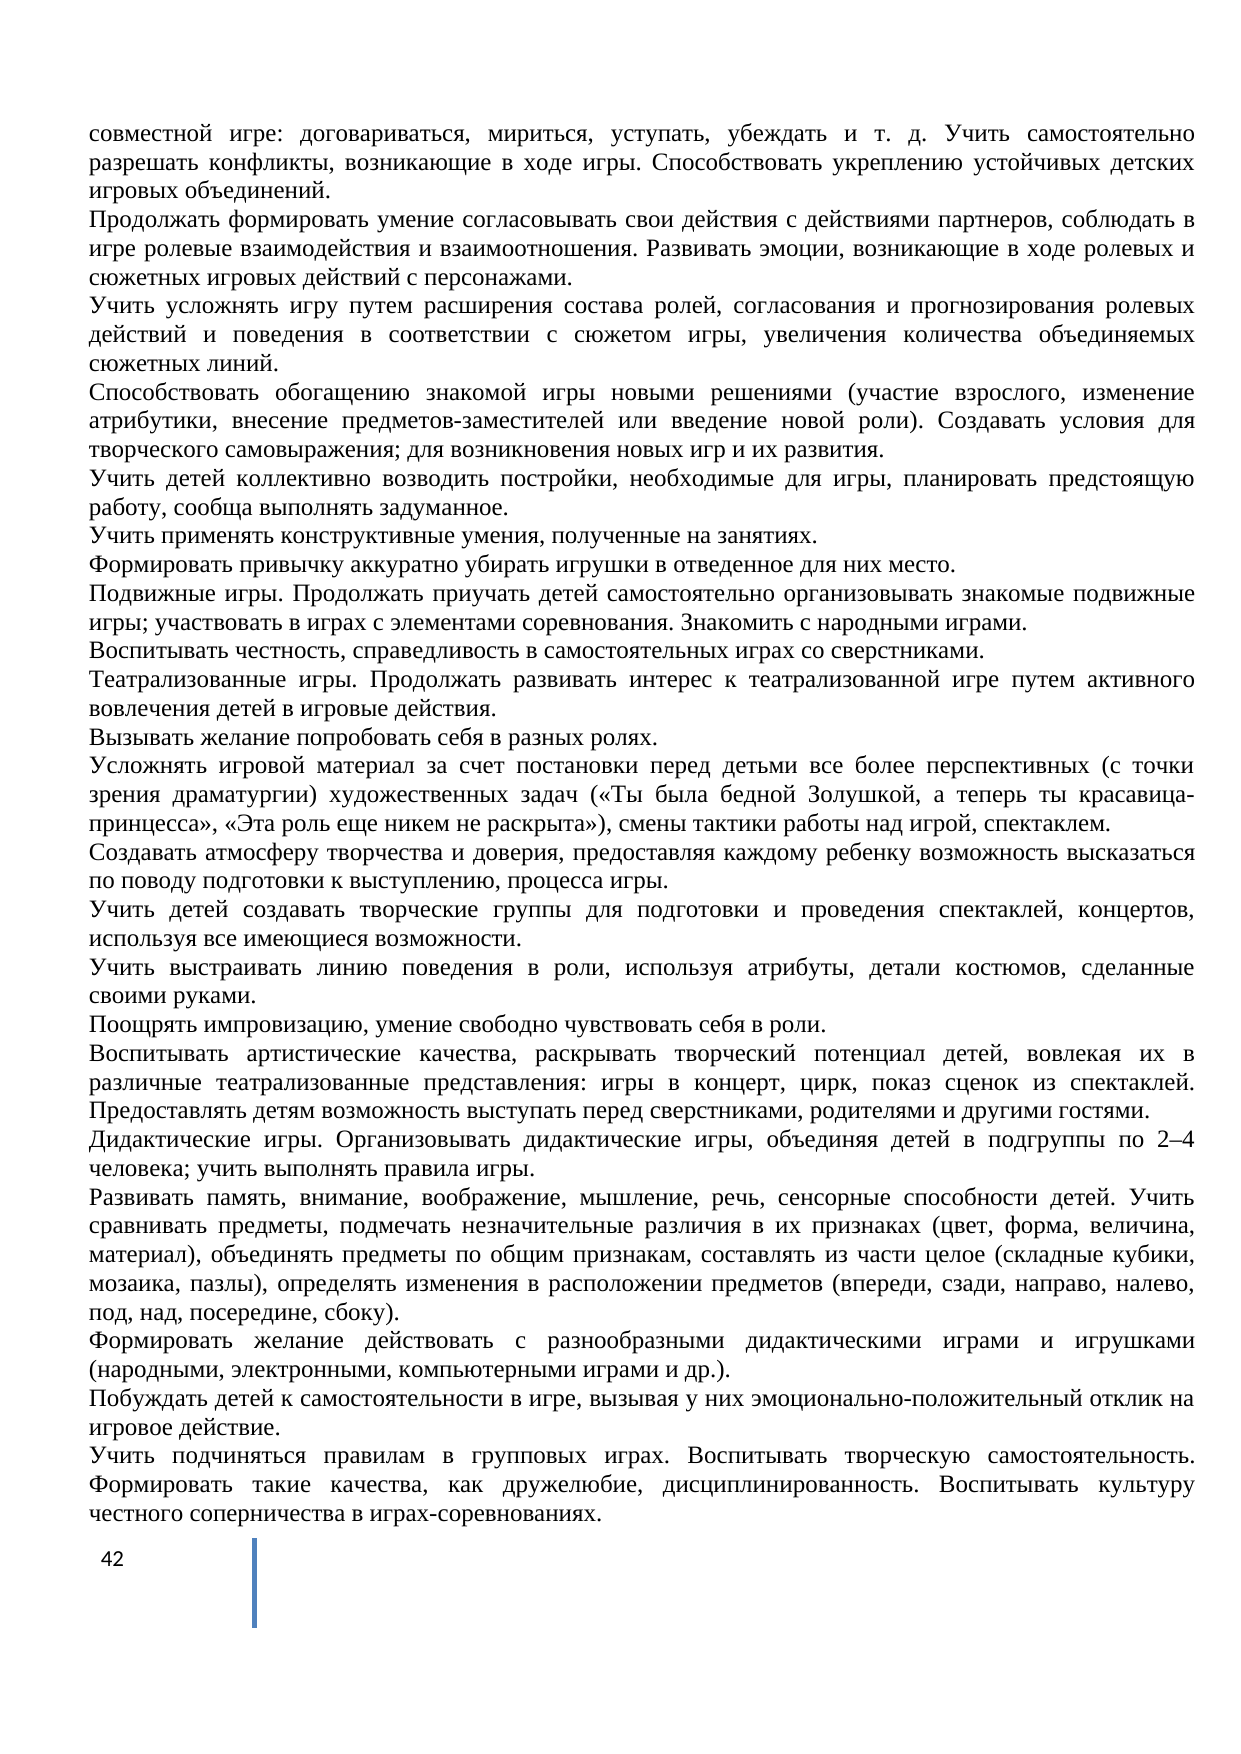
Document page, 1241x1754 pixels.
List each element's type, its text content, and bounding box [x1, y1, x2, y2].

text Воспитывать артистические качества, раскрывать творческий потенциал детей, вовлекая их в различные театрализованные представления: игры в концерт, цирк, показ сценок из спектаклей. Предоставлять детям возможность выступать перед сверстниками, родителями и другими гостями. [89, 1038, 1196, 1124]
text Усложнять игровой материал за счет постановки перед детьми все более перспективных (с точки зрения драматургии) художественных задач («Ты была бедной Золушкой, а теперь ты красавица-принцесса», «Эта роль еще никем не раскрыта»), смены тактики работы над игрой, спектаклем. [89, 751, 1196, 837]
text Поощрять импровизацию, умение свободно чувствовать себя в роли. [89, 1009, 1196, 1038]
text Учить детей создавать творческие группы для подготовки и проведения спектаклей, концертов, используя все имеющиеся возможности. [89, 894, 1196, 952]
text Учить детей коллективно возводить постройки, необходимые для игры, планировать предстоящую работу, сообща выполнять задуманное. [89, 463, 1196, 521]
text Способствовать обогащению знакомой игры новыми решениями (участие взрослого, изменение атрибутики, внесение предметов-заместителей или введение новой роли). Создавать условия для творческого самовыражения; для возникновения новых игр и их развития. [89, 377, 1196, 463]
text Учить применять конструктивные умения, полученные на занятиях. [89, 521, 1196, 549]
text Дидактические игры. Организовывать дидактические игры, объединяя детей в подгруппы по 2–4 человека; учить выполнять правила игры. [89, 1124, 1196, 1182]
text Продолжать формировать умение согласовывать свои действия с действиями партнеров, соблюдать в игре ролевые взаимодействия и взаимоотношения. Развивать эмоции, возникающие в ходе ролевых и сюжетных игровых действий с персонажами. [89, 204, 1196, 291]
text Учить выстраивать линию поведения в роли, используя атрибуты, детали костюмов, сделанные своими руками. [89, 952, 1196, 1009]
text Создавать атмосферу творчества и доверия, предоставляя каждому ребенку возможность высказаться по поводу подготовки к выступлению, процесса игры. [89, 837, 1196, 894]
text Театрализованные игры. Продолжать развивать интерес к театрализованной игре путем активного вовлечения детей в игровые действия. [89, 664, 1196, 722]
text Воспитывать честность, справедливость в самостоятельных играх со сверстниками. [89, 636, 1196, 664]
text Подвижные игры. Продолжать приучать детей самостоятельно организовывать знакомые подвижные игры; участвовать в играх с элементами соревнования. Знакомить с народными играми. [89, 578, 1196, 636]
text Учить усложнять игру путем расширения состава ролей, согласования и прогнозирования ролевых действий и поведения в соответствии с сюжетом игры, увеличения количества объединяемых сюжетных линий. [89, 291, 1196, 377]
text Формировать желание действовать с разнообразными дидактическими играми и игрушками (народными, электронными, компьютерными играми и др.). [89, 1326, 1196, 1383]
text Учить подчиняться правилам в групповых играх. Воспитывать творческую самостоятельность. Формировать такие качества, как дружелюбие, дисциплинированность. Воспитывать культуру честного соперничества в играх-соревнованиях. [89, 1441, 1196, 1527]
text Вызывать желание попробовать себя в разных ролях. [89, 722, 1196, 751]
text Побуждать детей к самостоятельности в игре, вызывая у них эмоционально-положительный отклик на игровое действие. [89, 1383, 1196, 1441]
text Формировать привычку аккуратно убирать игрушки в отведенное для них место. [89, 549, 1196, 578]
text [89, 118, 1196, 204]
text Развивать память, внимание, воображение, мышление, речь, сенсорные способности детей. Учить сравнивать предметы, подмечать незначительные различия в их признаках (цвет, форма, величина, материал), объединять предметы по общим признакам, составлять из части целое (складные кубики, мозаика, пазлы), определять изменения в расположении предметов (впереди, сзади, направо, налево, под, над, посередине, сбоку). [89, 1182, 1196, 1326]
